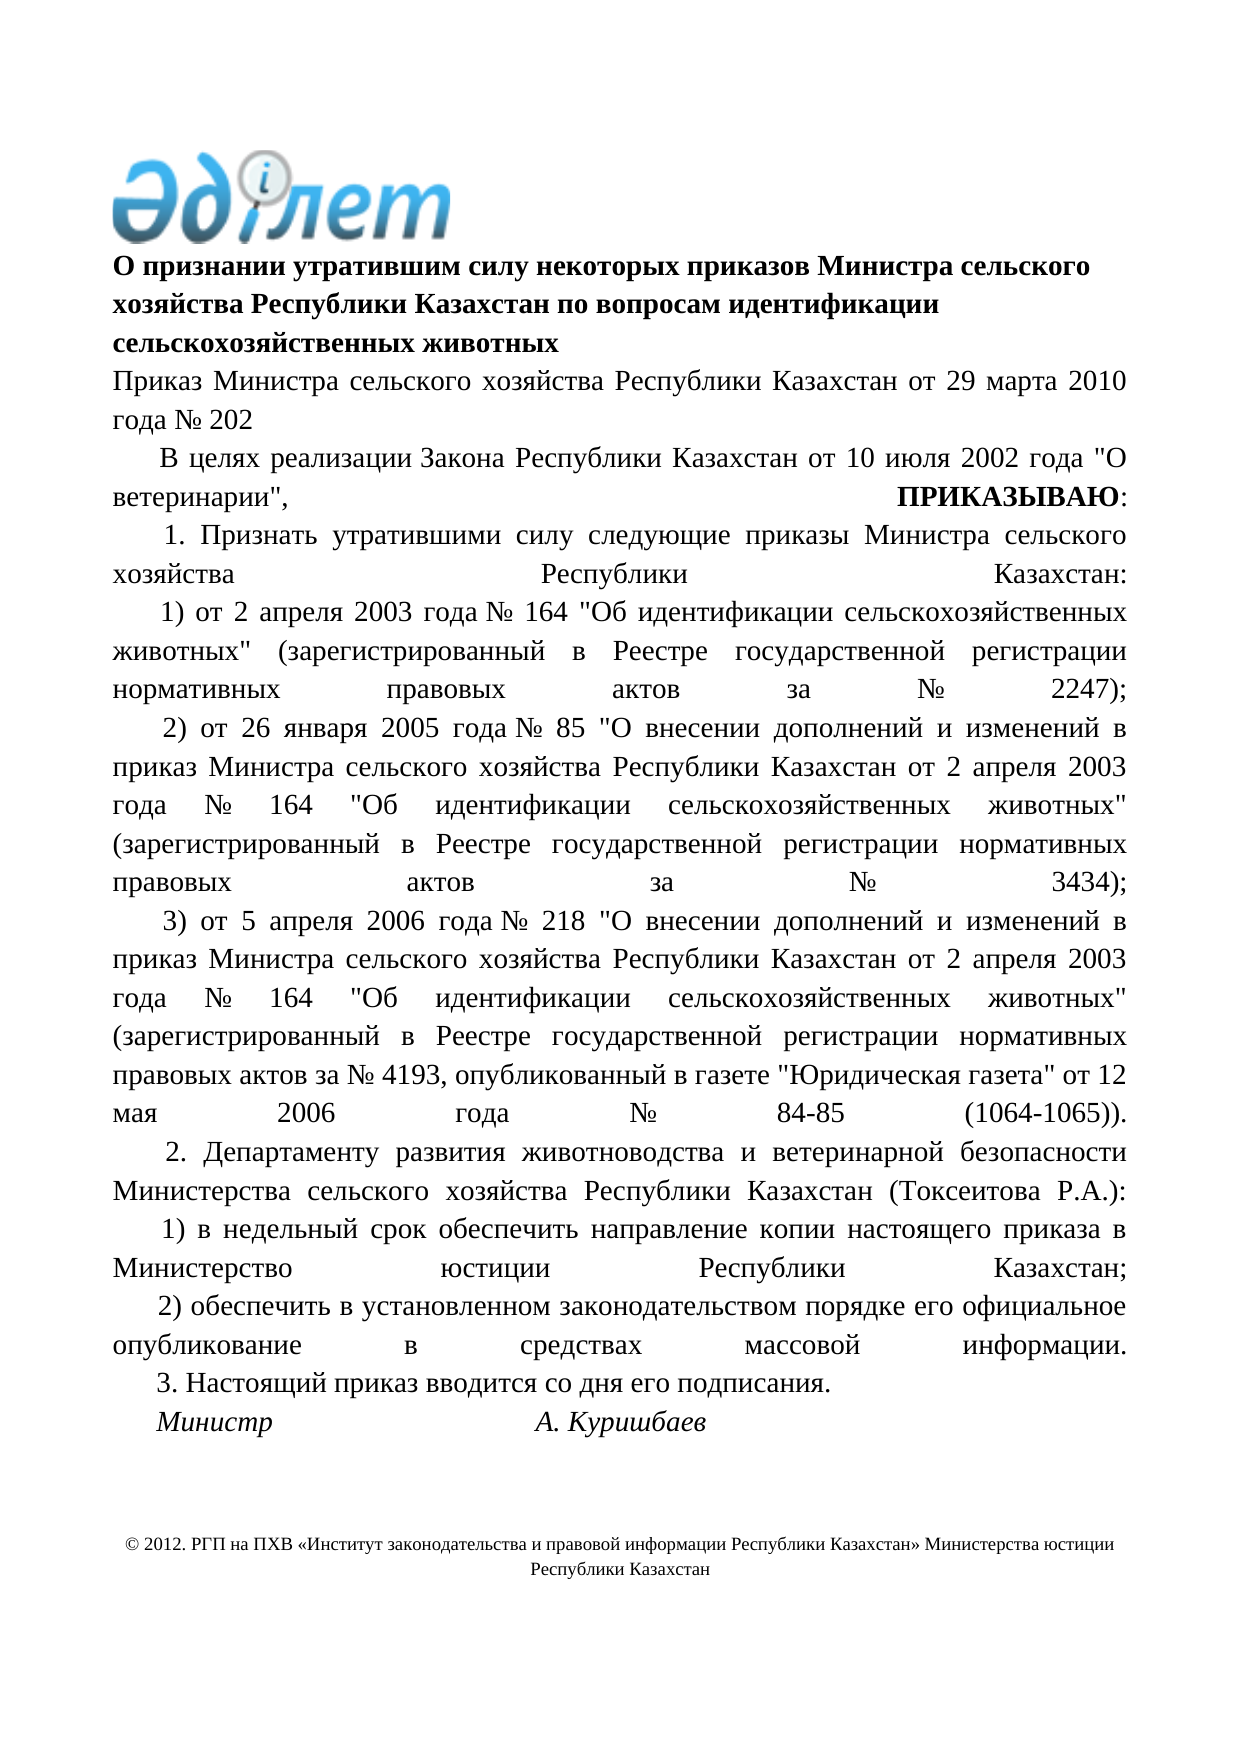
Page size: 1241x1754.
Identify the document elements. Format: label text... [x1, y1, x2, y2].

text В целях реализации Закона Республики Казахстан от 10 июля 2002 года "О ветеринарии", ПРИКАЗЫВАЮ: 1. Признать утратившими силу следующие приказы Министра сельского хозяйства Республики Казахстан: 1) от 2 апреля 2003 года № 164 "Об идентификации сельскохозяйственных животных" (зарегистрированный в Реестре государственной регистрации нормативных правовых актов за № 2247); 2) от 26 января 2005 года № 85 "О внесении дополнений и изменений в приказ Министра сельского хозяйства Республики Казахстан от 2 апреля 2003 года № 164 "Об идентификации сельскохозяйственных животных" (зарегистрированный в Реестре государственной регистрации нормативных правовых актов за № 3434); 3) от 5 апреля 2006 года № 218 "О внесении дополнений и изменений в приказ Министра сельского хозяйства Республики Казахстан от 2 апреля 2003 года № 164 "Об идентификации сельскохозяйственных животных" (зарегистрированный в Реестре государственной регистрации нормативных правовых актов за № 4193, опубликованный в газете "Юридическая газета" от 12 мая 2006 года № 84-85 (1064-1065)). 2. Департаменту развития животноводства и ветеринарной безопасности Министерства сельского хозяйства Республики Казахстан (Токсеитова Р.А.): 1) в недельный срок обеспечить направление копии настоящего приказа в Министерство юстиции Республики Казахстан; 2) обеспечить в установленном законодательством порядке его официальное опубликование в средствах массовой информации. 3. Настоящий приказ вводится со дня его подписания. [112, 440, 1128, 1399]
text О признании утратившим силу некоторых приказов Министра сельского хозяйства Республики Казахстан по вопросам идентификации сельскохозяйственных животных [112, 248, 1128, 358]
text © 2012. РГП на ПХВ «Институт законодательства и правовой информации Республики Казахстан» Министерства юстиции Республики Казахстан [112, 1533, 1128, 1579]
text Министр А. Куришбаев [112, 1404, 1128, 1437]
picture [112, 150, 451, 244]
text Приказ Министра сельского хозяйства Республики Казахстан от 29 марта 2010 года № 202 [112, 363, 1128, 435]
